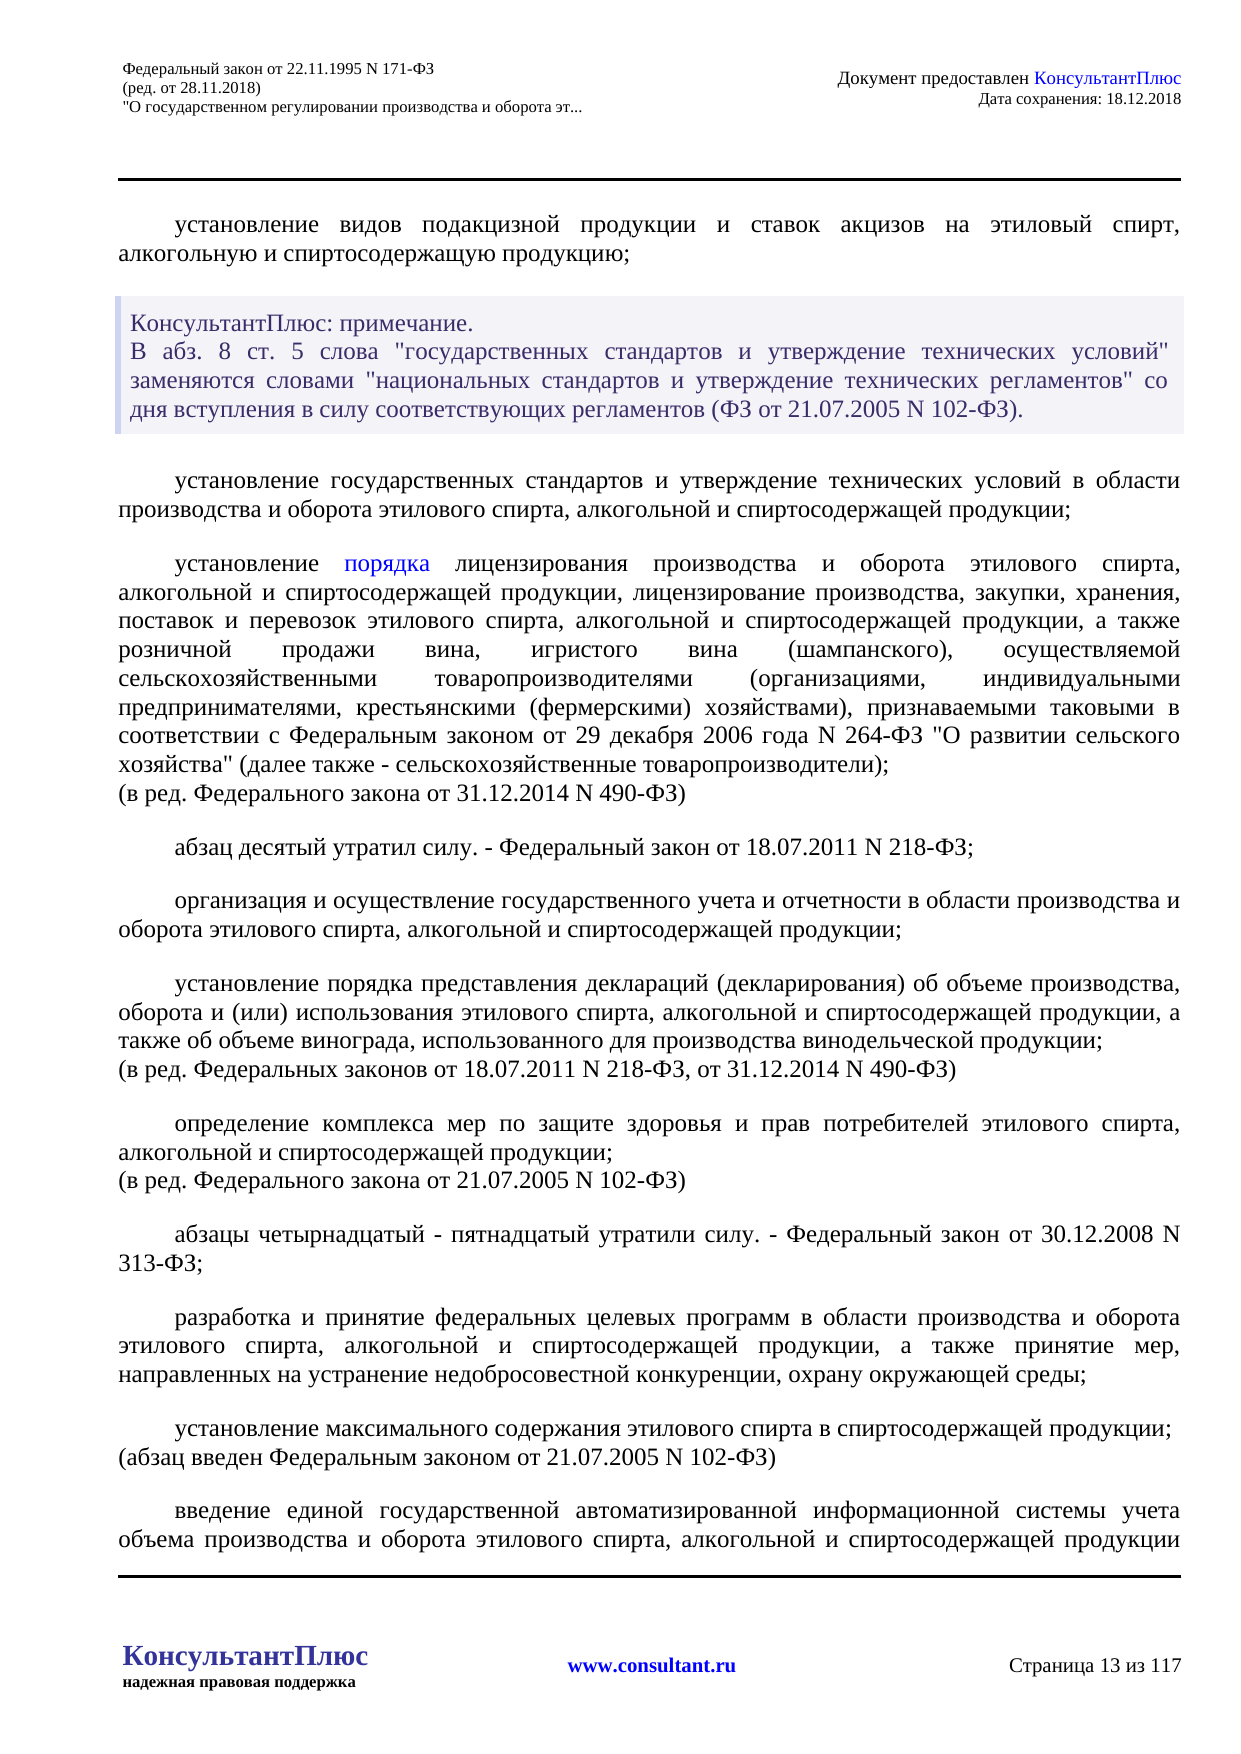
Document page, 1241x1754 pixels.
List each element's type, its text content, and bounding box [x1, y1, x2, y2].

text разработка и принятие федеральных целевых программ в области производства и оборота этилового спирта, алкогольной и спиртосодержащей продукции, а также принятие мер, направленных на устранение недобросовестной конкуренции, охрану окружающей среды; [118, 1302, 1181, 1388]
table_header КонсультантПлюс: примечание. В абз. 8 ст. 5 слова "государственных стандартов и утверждение технических условий" заменяются словами "национальных стандартов и утверждение технических регламентов" со дня вступления в силу соответствующих регламентов (ФЗ от 21.07.2005 N 102-ФЗ). [121, 296, 1178, 434]
text установление государственных стандартов и утверждение технических условий в области производства и оборота этилового спирта, алкогольной и спиртосодержащей продукции; [118, 466, 1181, 523]
text (в ред. Федеральных законов от 18.07.2011 N 218-ФЗ, от 31.12.2014 N 490-ФЗ) [118, 1054, 1181, 1083]
text абзацы четырнадцатый - пятнадцатый утратили силу. - Федеральный закон от 30.12.2008 N 313-ФЗ; [118, 1219, 1181, 1277]
text (в ред. Федерального закона от 21.07.2005 N 102-ФЗ) [118, 1166, 1181, 1194]
text абзац десятый утратил силу. - Федеральный закон от 18.07.2011 N 218-ФЗ; [118, 832, 1181, 861]
text установление порядка представления деклараций (декларирования) об объеме производства, оборота и (или) использования этилового спирта, алкогольной и спиртосодержащей продукции, а также об объеме винограда, использованного для производства винодельческой продукции; [118, 968, 1181, 1054]
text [118, 1496, 1181, 1553]
text определение комплекса мер по защите здоровья и прав потребителей этилового спирта, алкогольной и спиртосодержащей продукции; [118, 1108, 1181, 1166]
text установление видов подакцизной продукции и ставок акцизов на этиловый спирт, алкогольную и спиртосодержащую продукцию; [118, 209, 1181, 267]
text организация и осуществление государственного учета и отчетности в области производства и оборота этилового спирта, алкогольной и спиртосодержащей продукции; [118, 886, 1181, 943]
text установление максимального содержания этилового спирта в спиртосодержащей продукции; [118, 1413, 1181, 1442]
text (абзац введен Федеральным законом от 21.07.2005 N 102-ФЗ) [118, 1442, 1181, 1471]
text (в ред. Федерального закона от 31.12.2014 N 490-ФЗ) [118, 778, 1181, 807]
text установление порядка лицензирования производства и оборота этилового спирта, алкогольной и спиртосодержащей продукции, лицензирование производства, закупки, хранения, поставок и перевозок этилового спирта, алкогольной и спиртосодержащей продукции, а также розничной продажи вина, игристого вина (шампанского), осуществляемой сельскохозяйственными товаропроизводителями (организациями, индивидуальными предпринимателями, крестьянскими (фермерскими) хозяйствами), признаваемыми таковыми в соответствии с Федеральным законом от 29 декабря 2006 года N 264-ФЗ "О развитии сельского хозяйства" (далее также - сельскохозяйственные товаропроизводители); [118, 548, 1181, 778]
